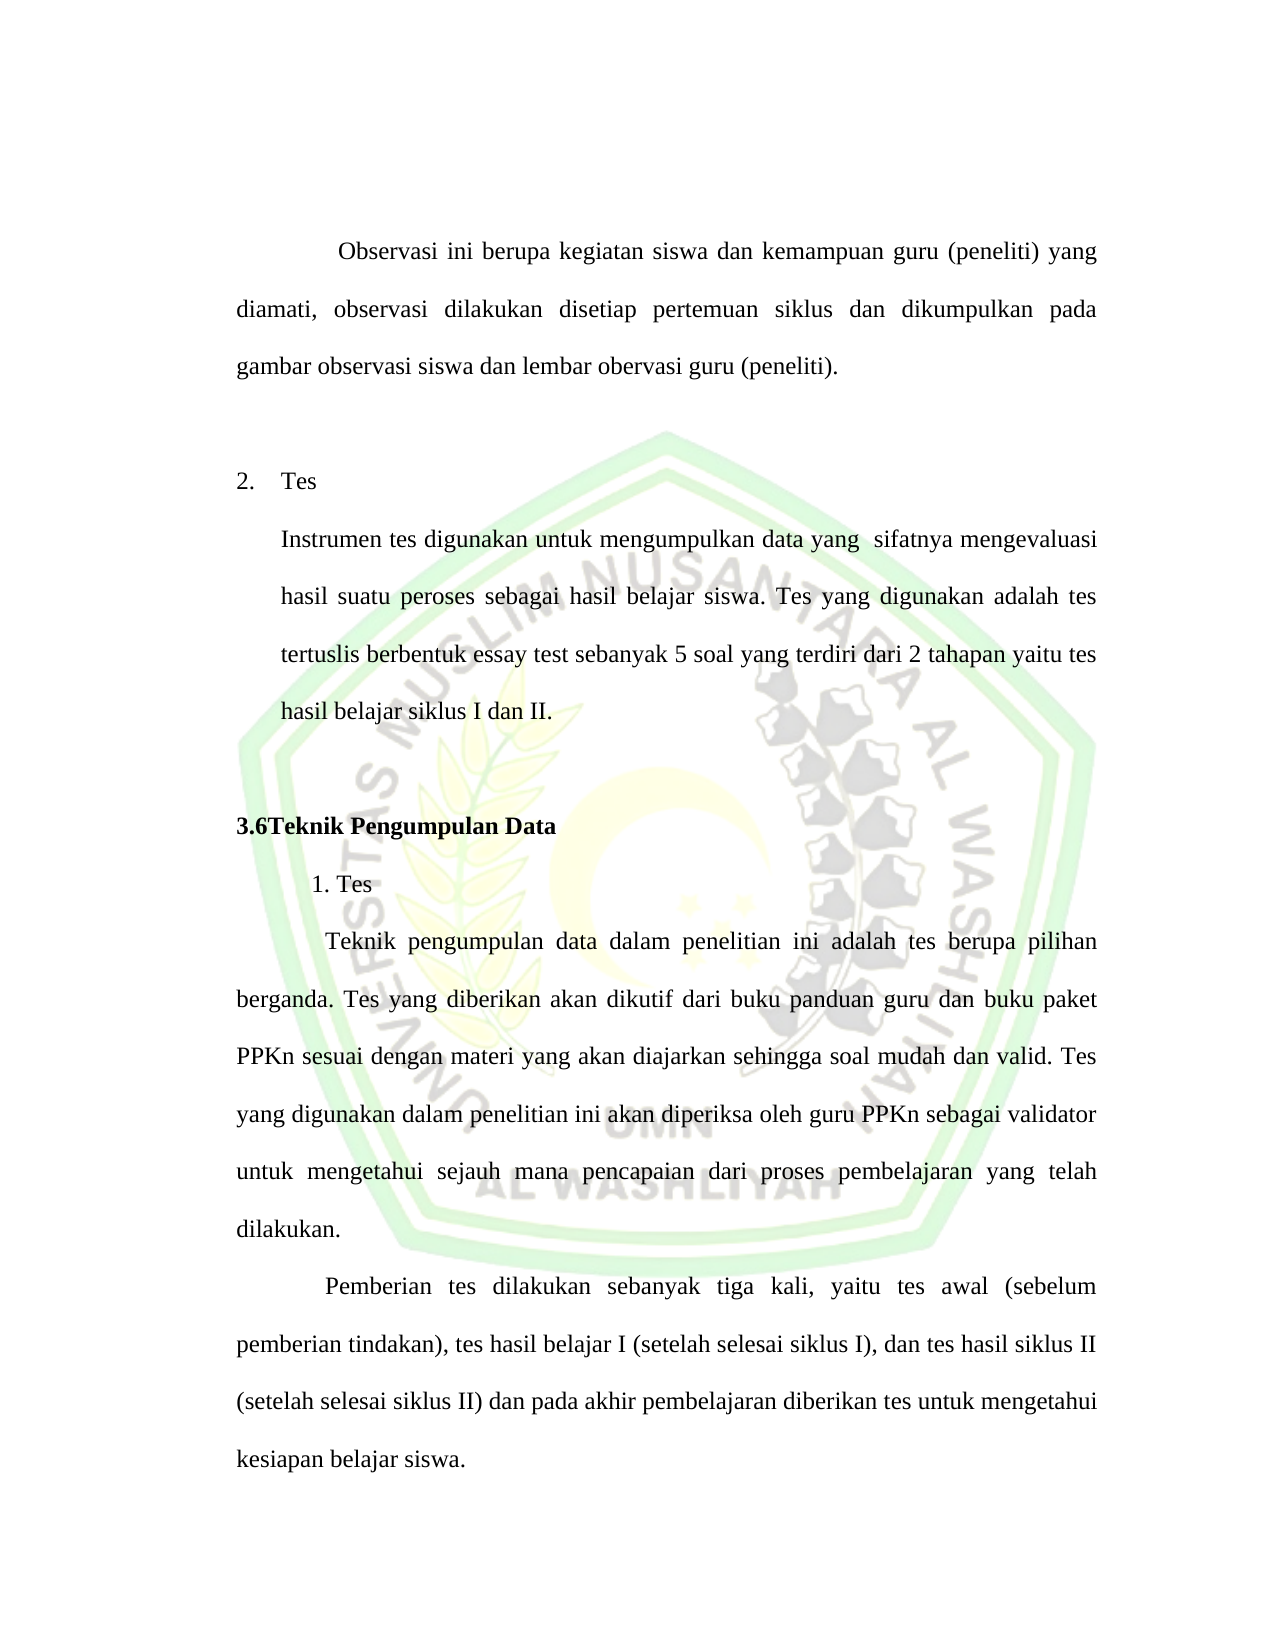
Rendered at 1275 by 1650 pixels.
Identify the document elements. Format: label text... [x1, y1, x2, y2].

list Instrumen tes digunakan untuk mengumpulkan data yang sifatnya mengevaluasi hasil suatu peroses sebagai hasil belajar siswa. Tes yang digunakan adalah tes tertuslis berbentuk essay test sebanyak 5 soal yang terdiri dari 2 tahapan yaitu tes hasil belajar siklus I dan II. [281, 524, 1098, 725]
text 3.6Teknik Pengumpulan Data [236, 811, 1098, 840]
list Teknik pengumpulan data dalam penelitian ini adalah tes berupa pilihan berganda. Tes yang diberikan akan dikutif dari buku panduan guru dan buku paket PPKn sesuai dengan materi yang akan diajarkan sehingga soal mudah dan valid. Tes yang digunakan dalam penelitian ini akan diperiksa oleh guru PPKn sebagai validator untuk mengetahui sejauh mana pencapaian dari proses pembelajaran yang telah dilakukan. [236, 926, 1098, 1242]
list Observasi ini berupa kegiatan siswa dan kemampuan guru (peneliti) yang diamati, observasi dilakukan disetiap pertemuan siklus dan dikumpulkan pada gambar observasi siswa dan lembar obervasi guru (peneliti). [236, 236, 1098, 380]
text 1. Tes [236, 869, 1098, 897]
list Tes [236, 466, 1098, 495]
list Pemberian tes dilakukan sebanyak tiga kali, yaitu tes awal (sebelum pemberian tindakan), tes hasil belajar I (setelah selesai siklus I), dan tes hasil siklus II (setelah selesai siklus II) dan pada akhir pembelajaran diberikan tes untuk mengetahui kesiapan belajar siswa. [236, 1271, 1098, 1472]
